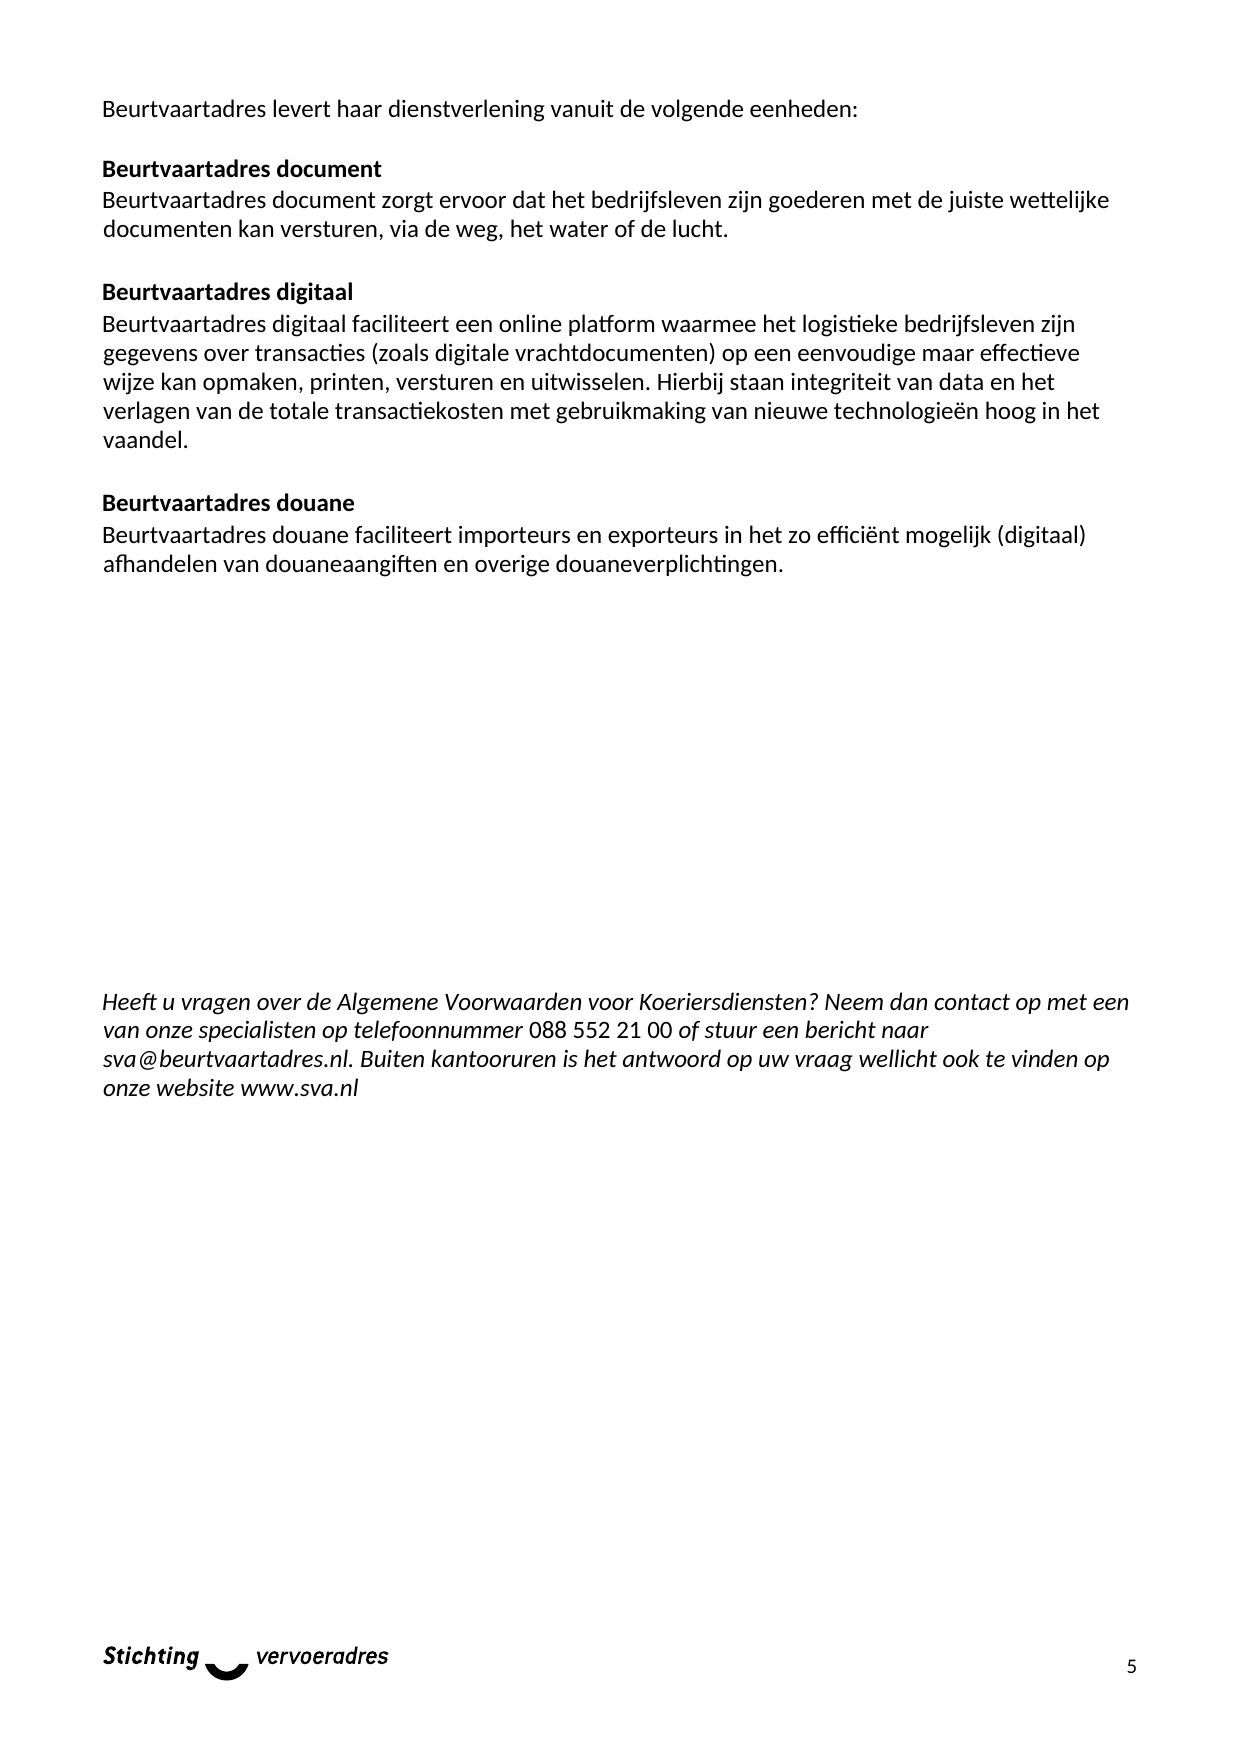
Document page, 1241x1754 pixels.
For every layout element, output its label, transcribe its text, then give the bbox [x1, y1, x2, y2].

subtitle Beurtvaartadres document [102, 153, 1137, 183]
text Beurtvaartadres digitaal faciliteert een online platform waarmee het logistieke bedrijfsleven zijn gegevens over transacties (zoals digitale vrachtdocumenten) op een eenvoudige maar effectieve wijze kan opmaken, printen, versturen en uitwisselen. Hierbij staan integriteit van data en het verlagen van de totale transactiekosten met gebruikmaking van nieuwe technologieën hoog in het vaandel. [102, 309, 1137, 455]
subtitle Beurtvaartadres digitaal [102, 277, 1137, 307]
text Beurtvaartadres levert haar dienstverlening vanuit de volgende eenheden: [102, 94, 1137, 123]
text Beurtvaartadres document zorgt ervoor dat het bedrijfsleven zijn goederen met de juiste wettelijke documenten kan versturen, via de weg, het water of de lucht. [102, 186, 1137, 244]
text Heeft u vragen over de Algemene Voorwaarden voor Koeriersdiensten? Neem dan contact op met een van onze specialisten op telefoonnummer 088 552 21 00 of stuur een bericht naar sva@beurtvaartadres.nl. Buiten kantooruren is het antwoord op uw vraag wellicht ook te vinden op onze website www.sva.nl [102, 987, 1137, 1103]
subtitle Beurtvaartadres douane [102, 488, 1137, 518]
text Beurtvaartadres douane faciliteert importeurs en exporteurs in het zo efficiënt mogelijk (digitaal) afhandelen van douaneaangiften en overige douaneverplichtingen. [102, 521, 1137, 578]
